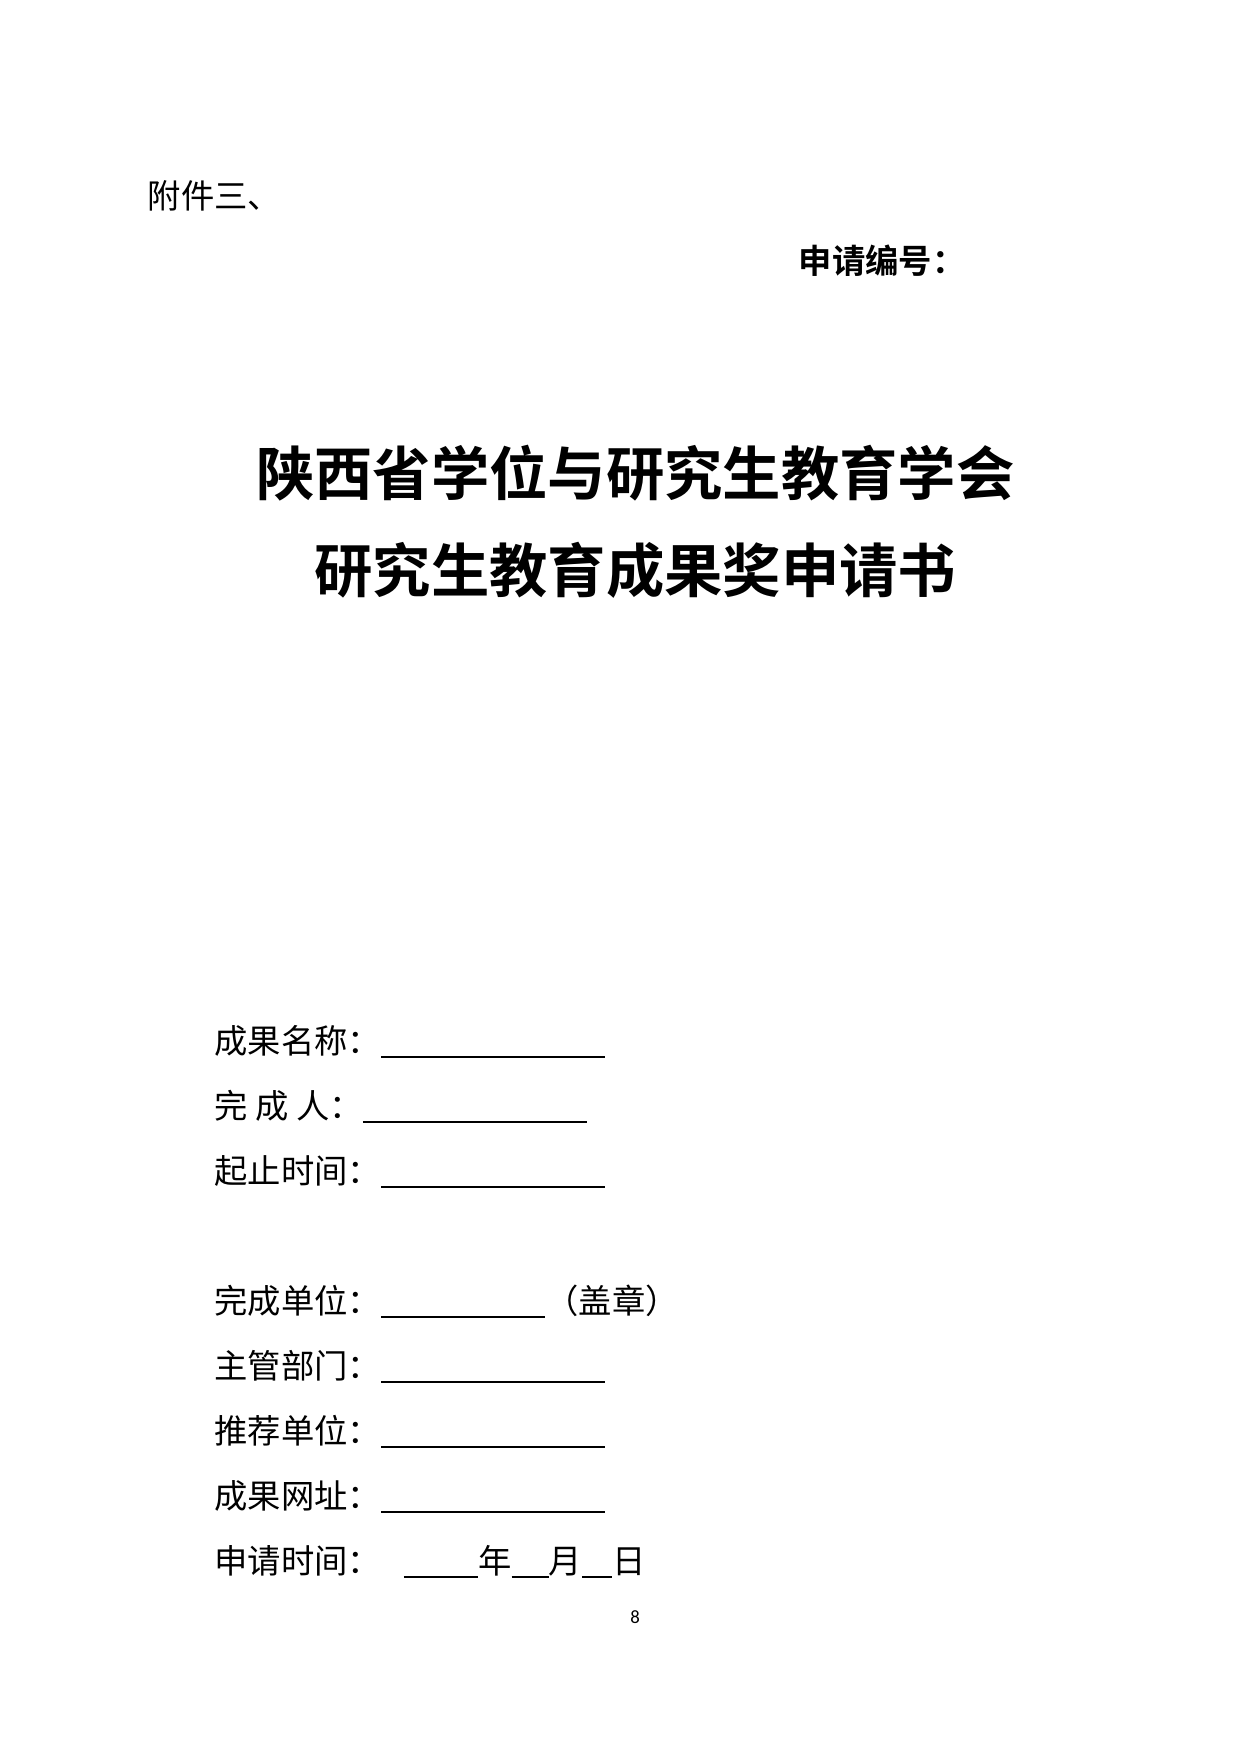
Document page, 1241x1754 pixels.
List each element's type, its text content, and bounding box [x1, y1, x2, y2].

text 完 成 人： [148, 1071, 1122, 1136]
text 主管部门： [148, 1331, 1122, 1396]
text 陕西省学位与研究生教育学会 [148, 421, 1122, 519]
text 推荐单位： [148, 1396, 1122, 1461]
text 成果网址： [148, 1461, 1122, 1526]
text 研究生教育成果奖申请书 [148, 519, 1122, 616]
text 起止时间： [148, 1136, 1122, 1201]
text 附件三、 [148, 161, 1122, 226]
text 完成单位： （盖章） [148, 1266, 1122, 1331]
text 申请编号： [148, 226, 1055, 291]
text 申请时间： 年 月 日 [148, 1526, 1122, 1591]
text 成果名称： [148, 1006, 1122, 1071]
